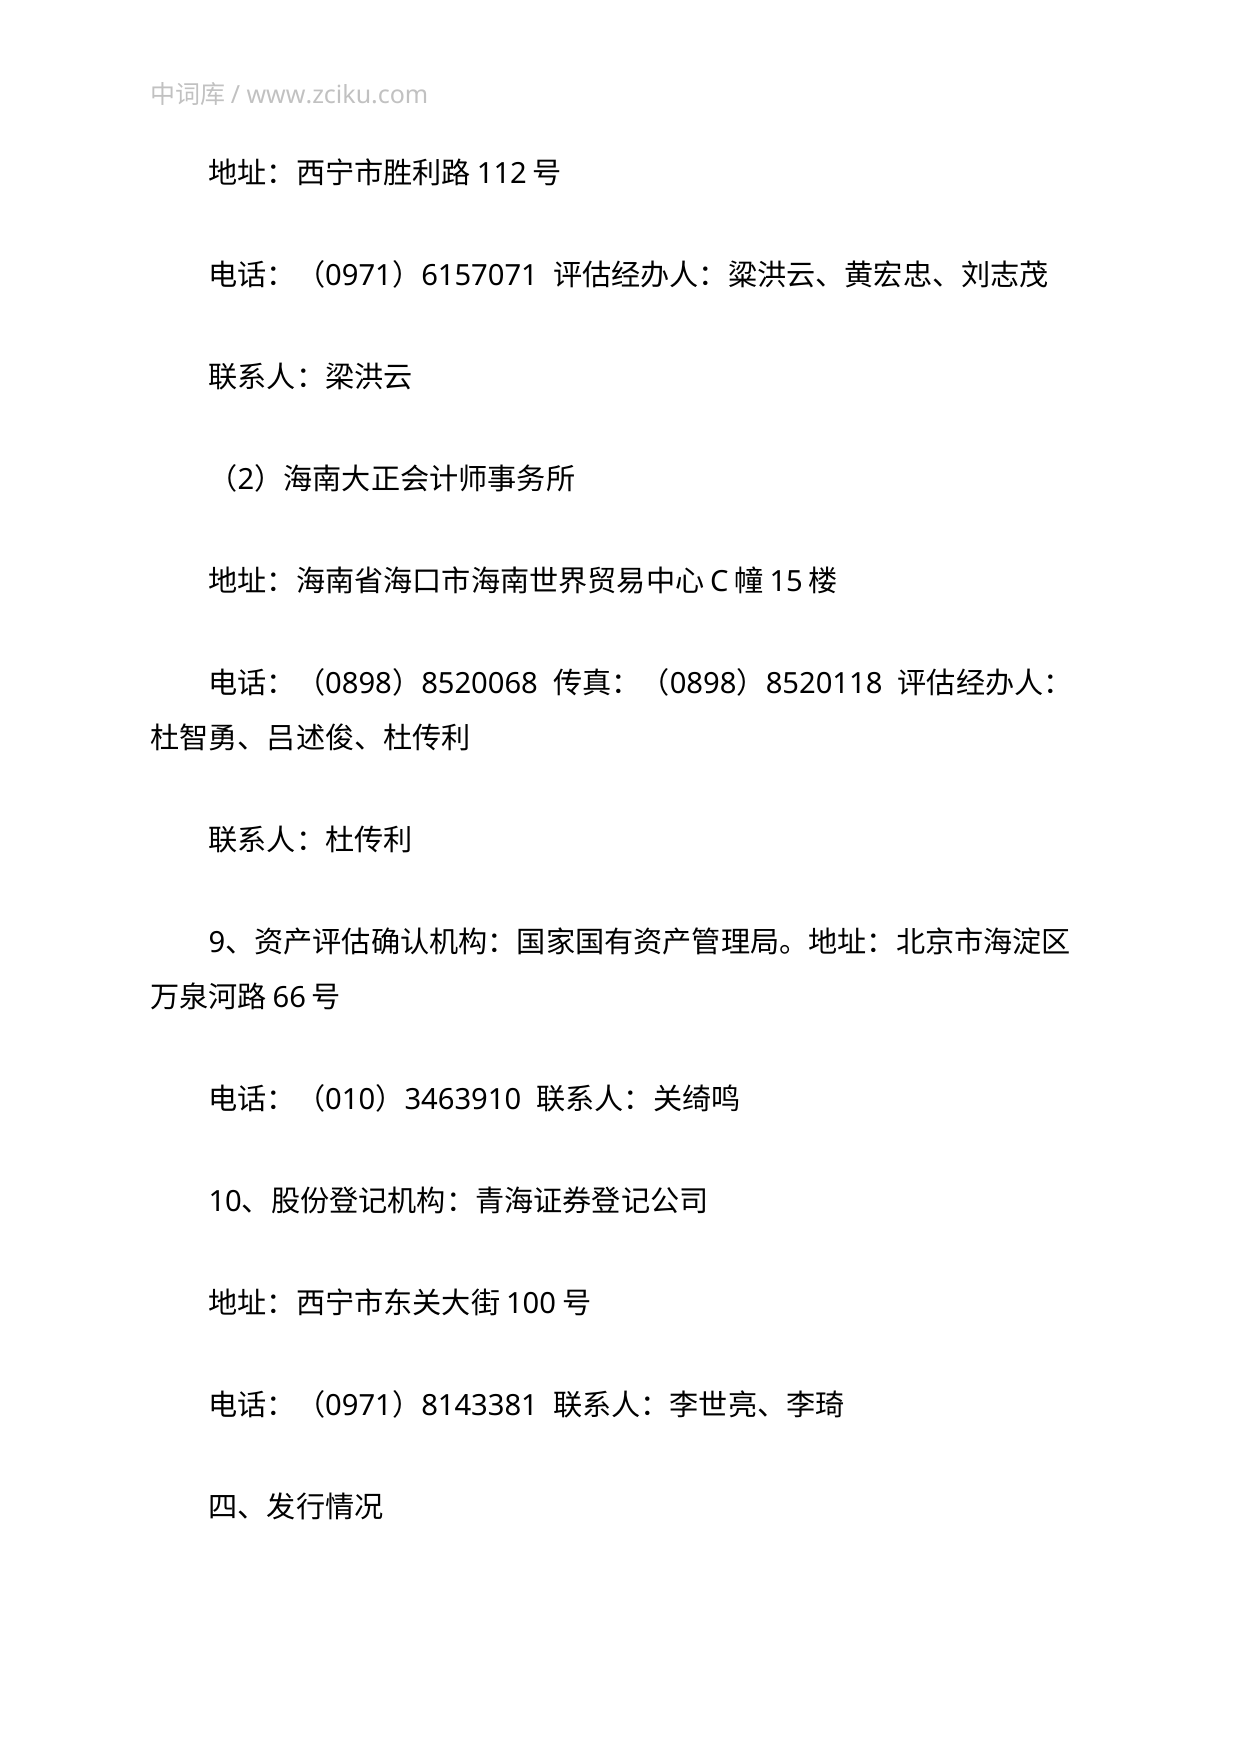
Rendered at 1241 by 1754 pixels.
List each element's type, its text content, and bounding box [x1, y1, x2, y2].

text 联系人：杜传利 [150, 816, 1090, 859]
text 电话：（010）3463910 联系人：关绮鸣 [150, 1075, 1090, 1118]
text （2）海南大正会计师事务所 [150, 456, 1090, 498]
text 电话：（0971）6157071 评估经办人：粱洪云、黄宏忠、刘志茂 [150, 252, 1090, 294]
text 地址：海南省海口市海南世界贸易中心C幢15楼 [150, 558, 1090, 600]
text 10、股份登记机构：青海证券登记公司 [150, 1177, 1090, 1219]
text 联系人：梁洪云 [150, 354, 1090, 396]
text 地址：西宁市东关大街100号 [150, 1279, 1090, 1322]
text 9、资产评估确认机构：国家国有资产管理局。地址：北京市海淀区万泉河路66号 [150, 918, 1090, 1016]
text 电话：（0898）8520068 传真：（0898）8520118 评估经办人：杜智勇、吕述俊、杜传利 [150, 660, 1090, 757]
text 四、发行情况 [150, 1483, 1090, 1525]
text 地址：西宁市胜利路112号 [150, 150, 1090, 192]
text 电话：（0971）8143381 联系人：李世亮、李琦 [150, 1381, 1090, 1423]
